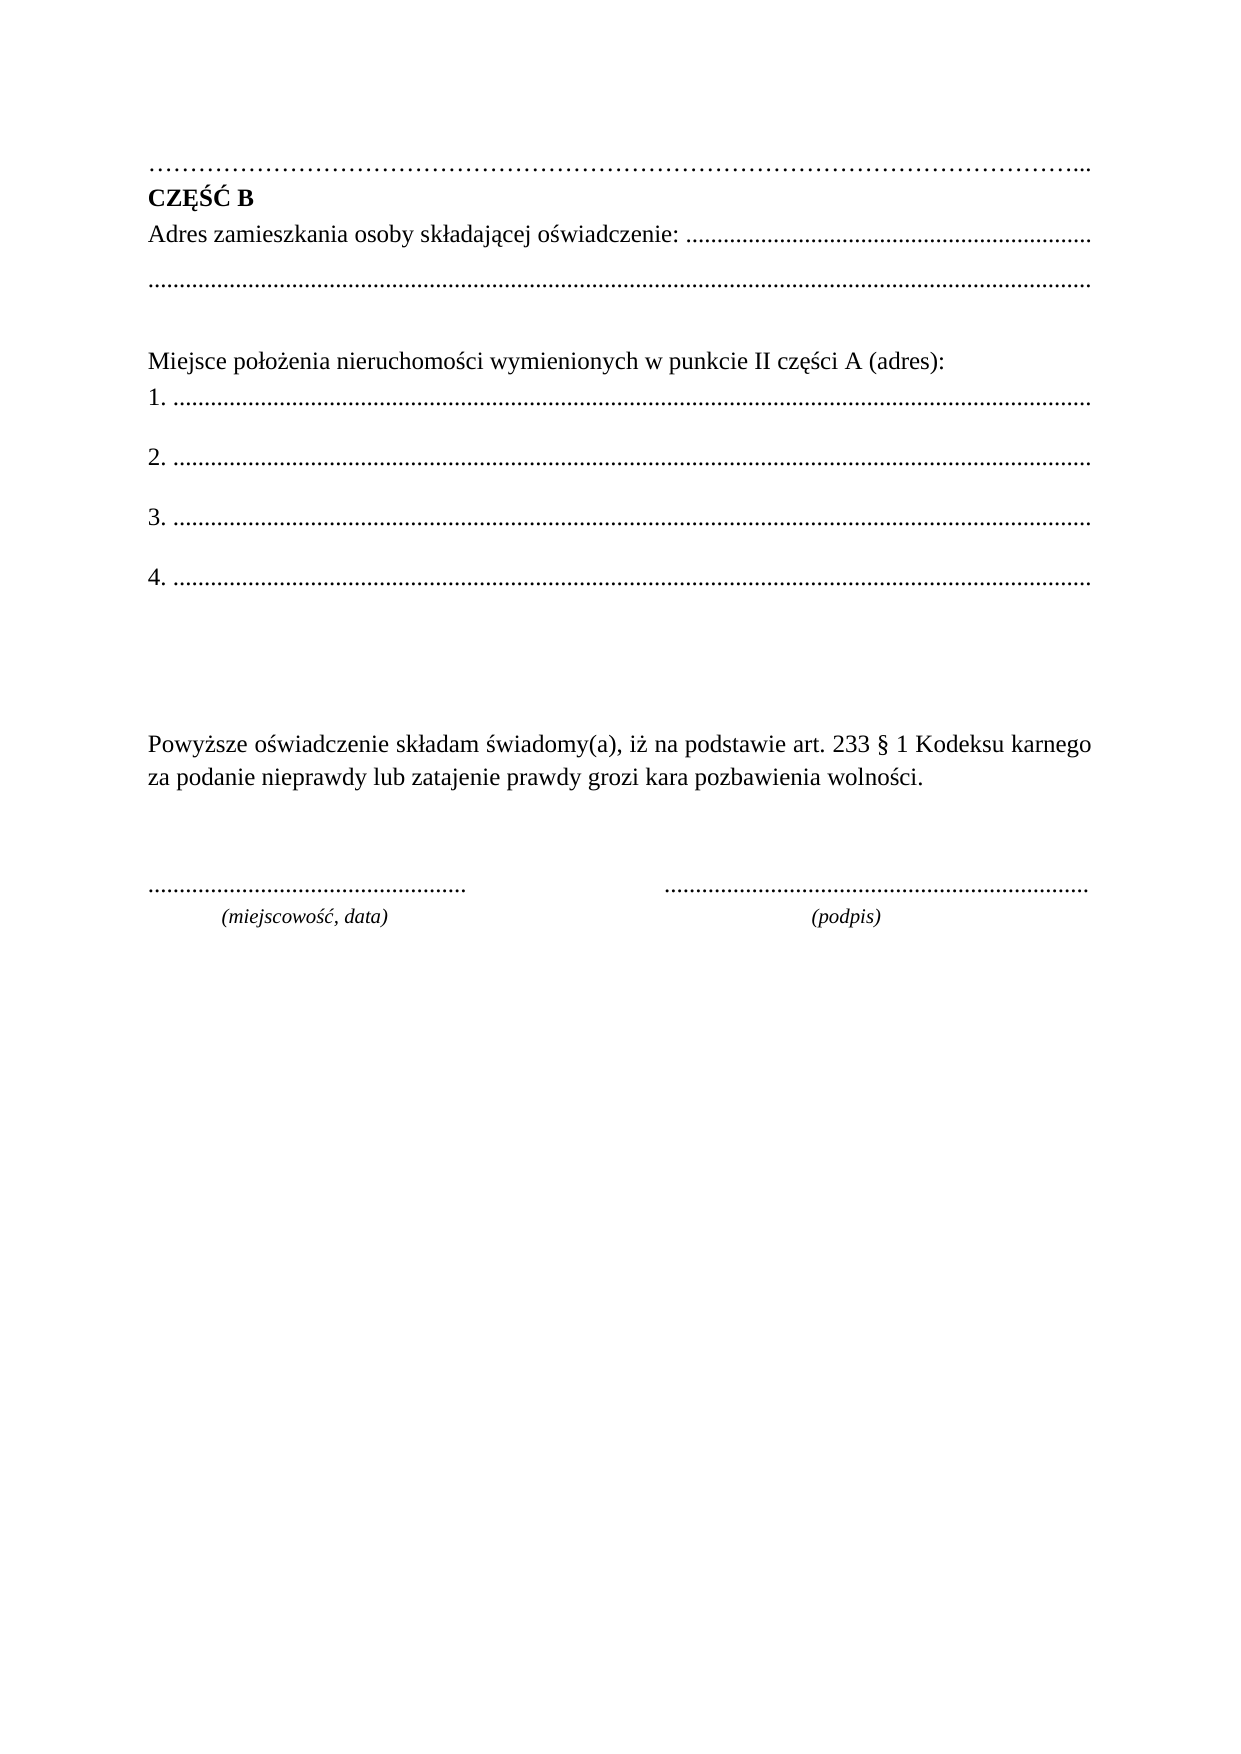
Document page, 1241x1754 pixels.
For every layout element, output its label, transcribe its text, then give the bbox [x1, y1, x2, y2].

text 3. ................................................................................................................................................... [148, 502, 1093, 531]
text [148, 148, 1093, 176]
text 1. ................................................................................................................................................... [148, 382, 1093, 410]
text CZĘŚĆ B [148, 183, 1093, 212]
text ................................................... .................................................................... [148, 869, 1093, 897]
text Miejsce położenia nieruchomości wymienionych w punkcie II części A (adres): [148, 346, 1093, 375]
text (miejscowość, data) (podpis) [148, 904, 1093, 928]
text 2. ................................................................................................................................................... [148, 442, 1093, 470]
text Powyższe oświadczenie składam świadomy(a), iż na podstawie art. 233 § 1 Kodeksu karnego za podanie nieprawdy lub zatajenie prawdy grozi kara pozbawienia wolności. [148, 729, 1093, 791]
text Adres zamieszkania osoby składającej oświadczenie: ................................................................. [148, 219, 1093, 248]
text 4. ................................................................................................................................................... [148, 562, 1093, 591]
